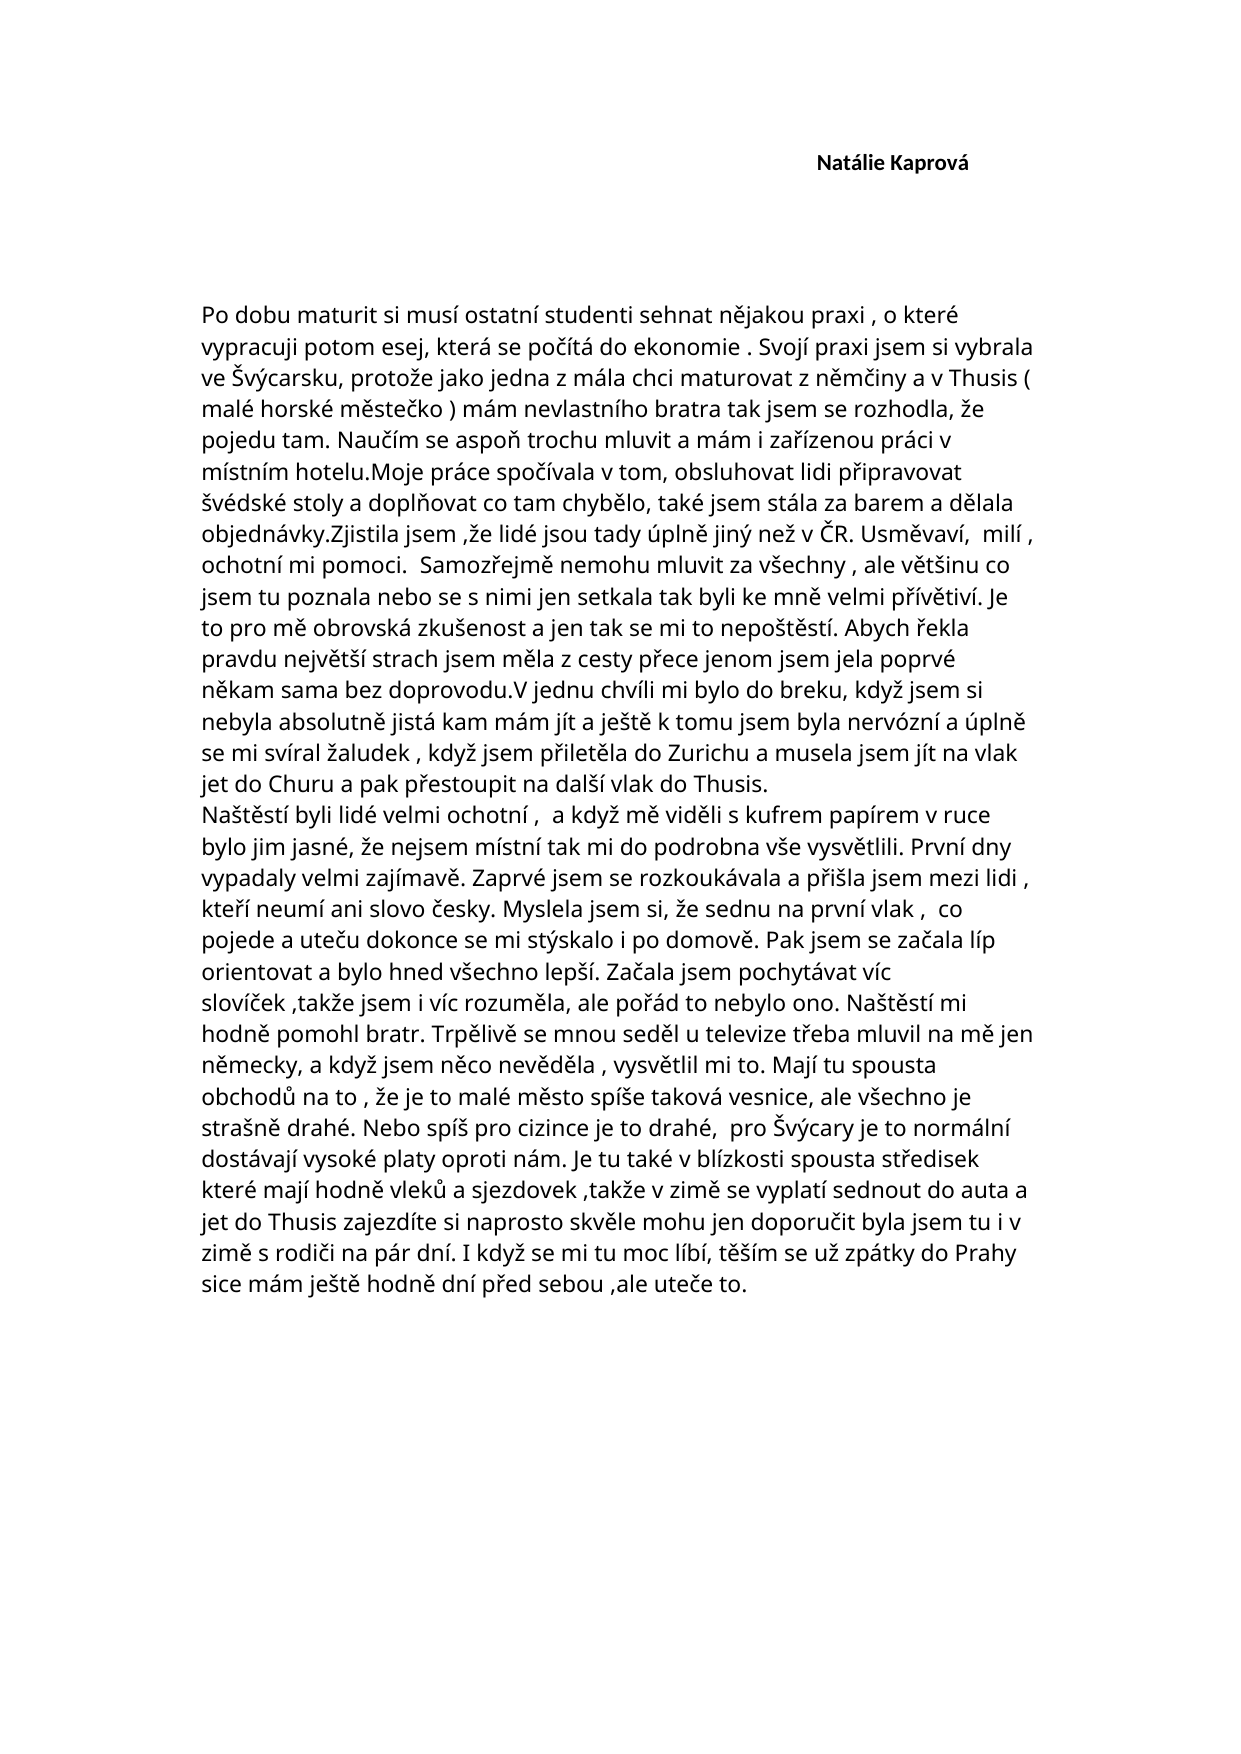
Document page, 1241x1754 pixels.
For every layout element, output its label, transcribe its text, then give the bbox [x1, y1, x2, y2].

text Natálie Kaprová [738, 148, 1093, 176]
